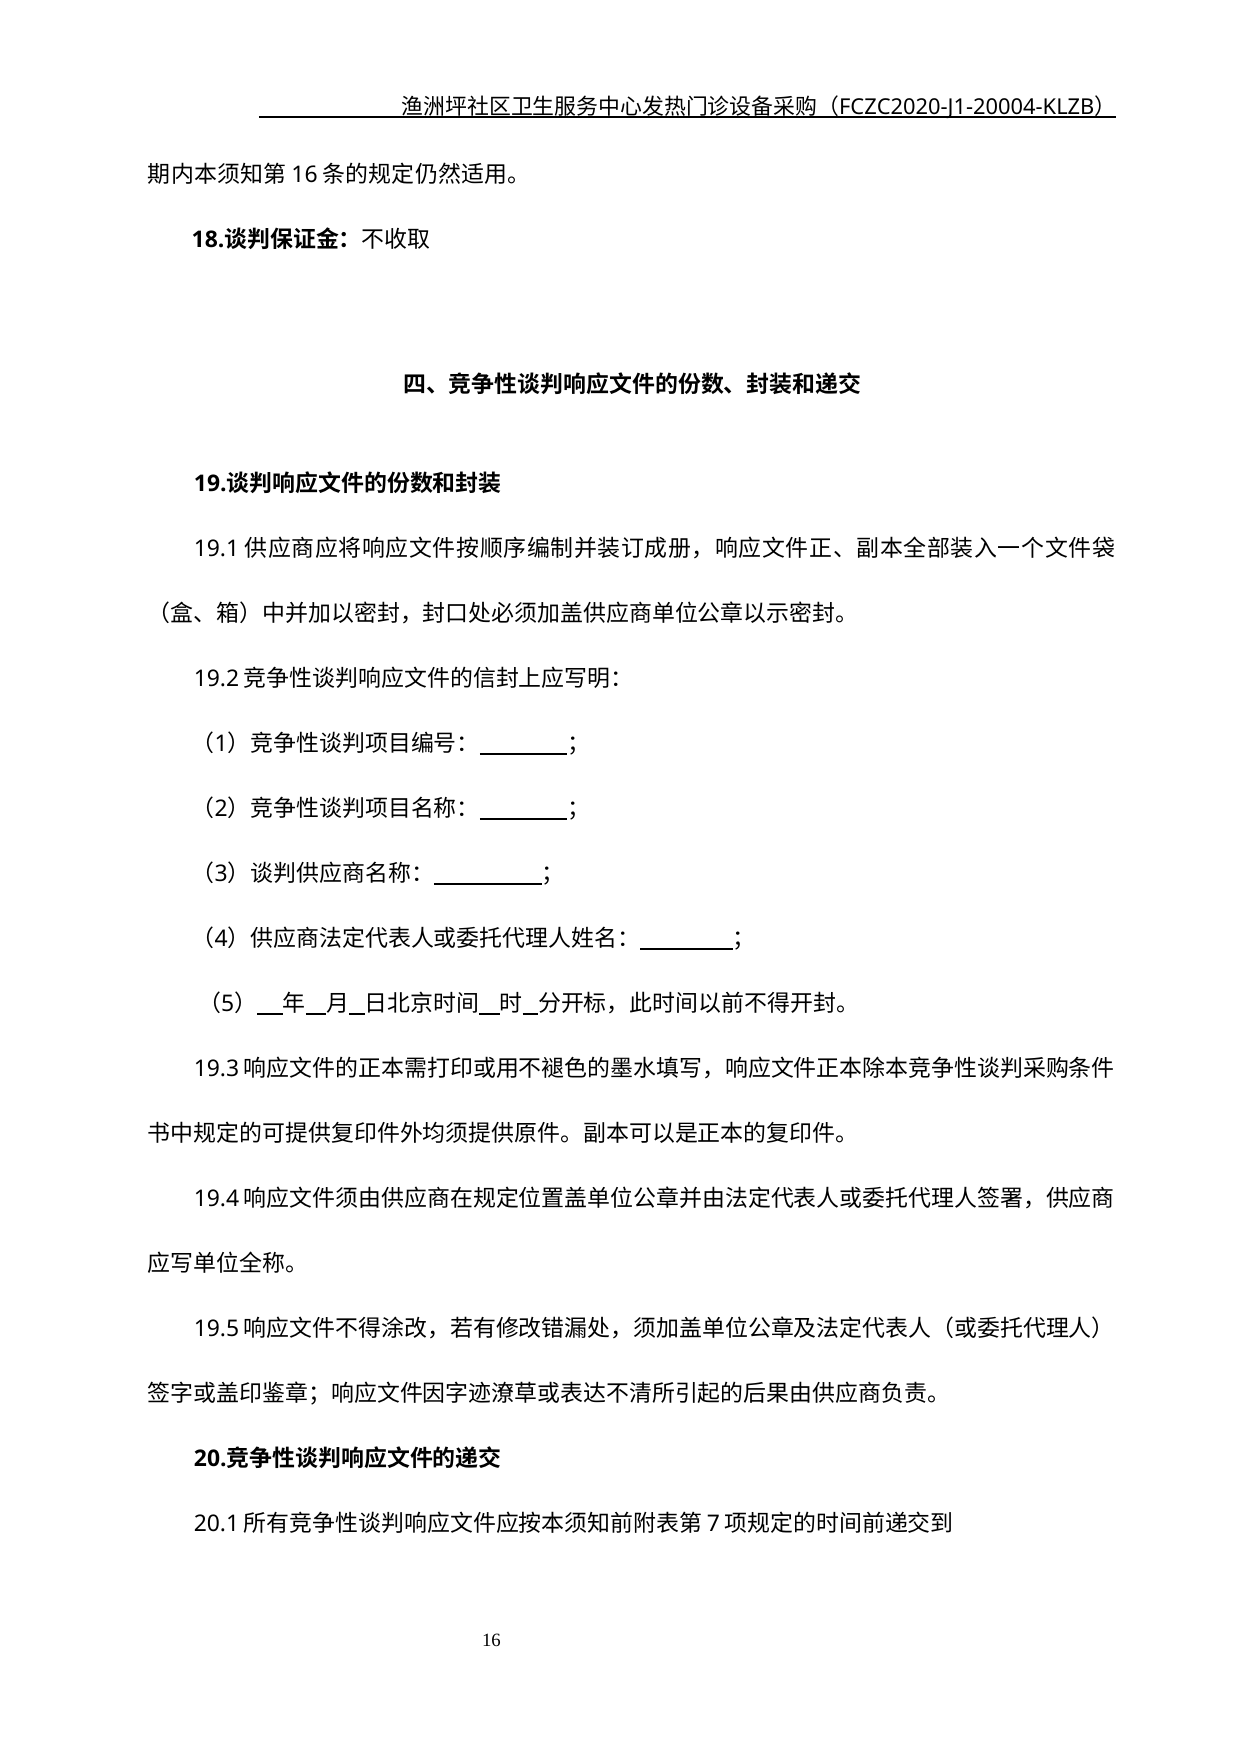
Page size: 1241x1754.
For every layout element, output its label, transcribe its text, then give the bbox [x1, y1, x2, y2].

text 19.2竞争性谈判响应文件的信封上应写明： [148, 644, 1116, 709]
text 20.1所有竞争性谈判响应文件应按本须知前附表第7项规定的时间前递交到 [148, 1489, 1116, 1554]
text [148, 140, 1116, 205]
text 19.4响应文件须由供应商在规定位置盖单位公章并由法定代表人或委托代理人签署，供应商应写单位全称。 [148, 1164, 1116, 1294]
subtitle 四、竞争性谈判响应文件的份数、封装和递交 [148, 349, 1116, 414]
text （2）竞争性谈判项目名称： ； [191, 774, 1116, 839]
text 18.谈判保证金：不收取 [148, 205, 1116, 270]
text （3）谈判供应商名称： ； [191, 839, 1116, 904]
text 19.谈判响应文件的份数和封装 [148, 449, 1116, 514]
text 20.竞争性谈判响应文件的递交 [148, 1424, 1116, 1489]
text （4）供应商法定代表人或委托代理人姓名： ； [191, 904, 1116, 969]
text 19.5响应文件不得涂改，若有修改错漏处，须加盖单位公章及法定代表人（或委托代理人）签字或盖印鉴章；响应文件因字迹潦草或表达不清所引起的后果由供应商负责。 [148, 1294, 1116, 1424]
text （5） 年 月 日北京时间 时 分开标，此时间以前不得开封。 [148, 969, 1116, 1034]
text 19.1供应商应将响应文件按顺序编制并装订成册，响应文件正、副本全部装入一个文件袋（盒、箱）中并加以密封，封口处必须加盖供应商单位公章以示密封。 [148, 514, 1116, 644]
text （1）竞争性谈判项目编号： ； [191, 709, 1116, 774]
text 19.3响应文件的正本需打印或用不褪色的墨水填写，响应文件正本除本竞争性谈判采购条件书中规定的可提供复印件外均须提供原件。副本可以是正本的复印件。 [148, 1034, 1116, 1164]
